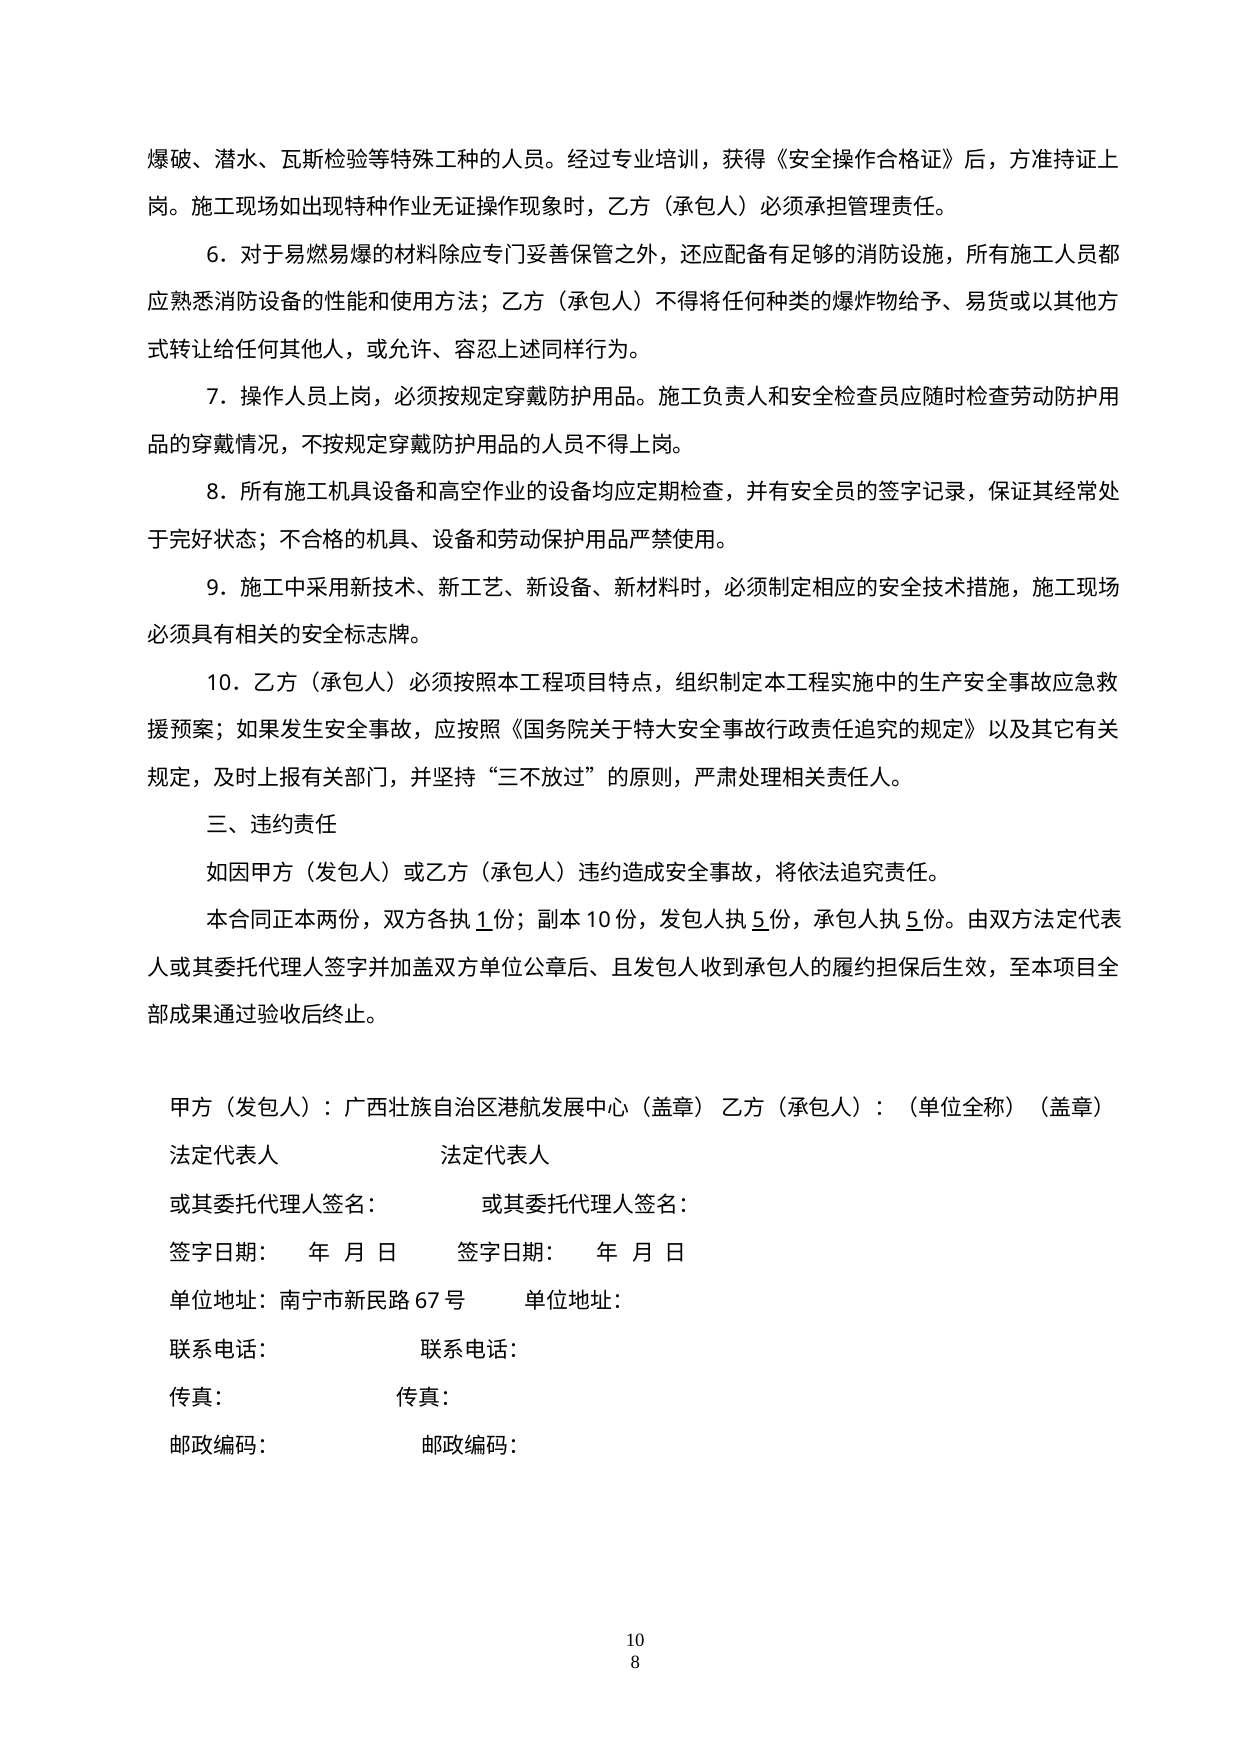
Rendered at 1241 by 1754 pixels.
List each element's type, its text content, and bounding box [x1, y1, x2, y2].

text 传真： 传真： [148, 1379, 1122, 1412]
text 10．乙方（承包人）必须按照本工程项目特点，组织制定本工程实施中的生产安全事故应急救援预案；如果发生安全事故，应按照《国务院关于特大安全事故行政责任追究的规定》以及其它有关规定，及时上报有关部门，并坚持“三不放过”的原则，严肃处理相关责任人。 [148, 664, 1122, 791]
text 邮政编码： 邮政编码： [148, 1428, 1122, 1460]
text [148, 142, 1122, 221]
text 或其委托代理人签名： 或其委托代理人签名： [148, 1186, 1122, 1219]
text 8．所有施工机具设备和高空作业的设备均应定期检查，并有安全员的签字记录，保证其经常处于完好状态；不合格的机具、设备和劳动保护用品严禁使用。 [148, 474, 1122, 554]
text 6．对于易燃易爆的材料除应专门妥善保管之外，还应配备有足够的消防设施，所有施工人员都应熟悉消防设备的性能和使用方法；乙方（承包人）不得将任何种类的爆炸物给予、易货或以其他方式转让给任何其他人，或允许、容忍上述同样行为。 [148, 237, 1122, 363]
text 单位地址：南宁市新民路67号 单位地址： [148, 1283, 1122, 1315]
text 法定代表人 法定代表人 [148, 1138, 1122, 1170]
text 如因甲方（发包人）或乙方（承包人）违约造成安全事故，将依法追究责任。 [148, 855, 1122, 886]
text 本合同正本两份，双方各执1份；副本10份，发包人执5份，承包人执5份。由双方法定代表人或其委托代理人签字并加盖双方单位公章后、且发包人收到承包人的履约担保后生效，至本项目全部成果通过验收后终止。 [148, 902, 1122, 1029]
text 甲方（发包人）：广西壮族自治区港航发展中心（盖章） 乙方（承包人）：（单位全称）（盖章） [148, 1089, 1122, 1122]
text 7．操作人员上岗，必须按规定穿戴防护用品。施工负责人和安全检查员应随时检查劳动防护用品的穿戴情况，不按规定穿戴防护用品的人员不得上岗。 [148, 379, 1122, 458]
text 签字日期： 年 月 日 签字日期： 年 月 日 [148, 1234, 1122, 1267]
text 三、违约责任 [148, 807, 1122, 839]
text 9．施工中采用新技术、新工艺、新设备、新材料时，必须制定相应的安全技术措施，施工现场必须具有相关的安全标志牌。 [148, 569, 1122, 649]
text 联系电话： 联系电话： [148, 1331, 1122, 1364]
